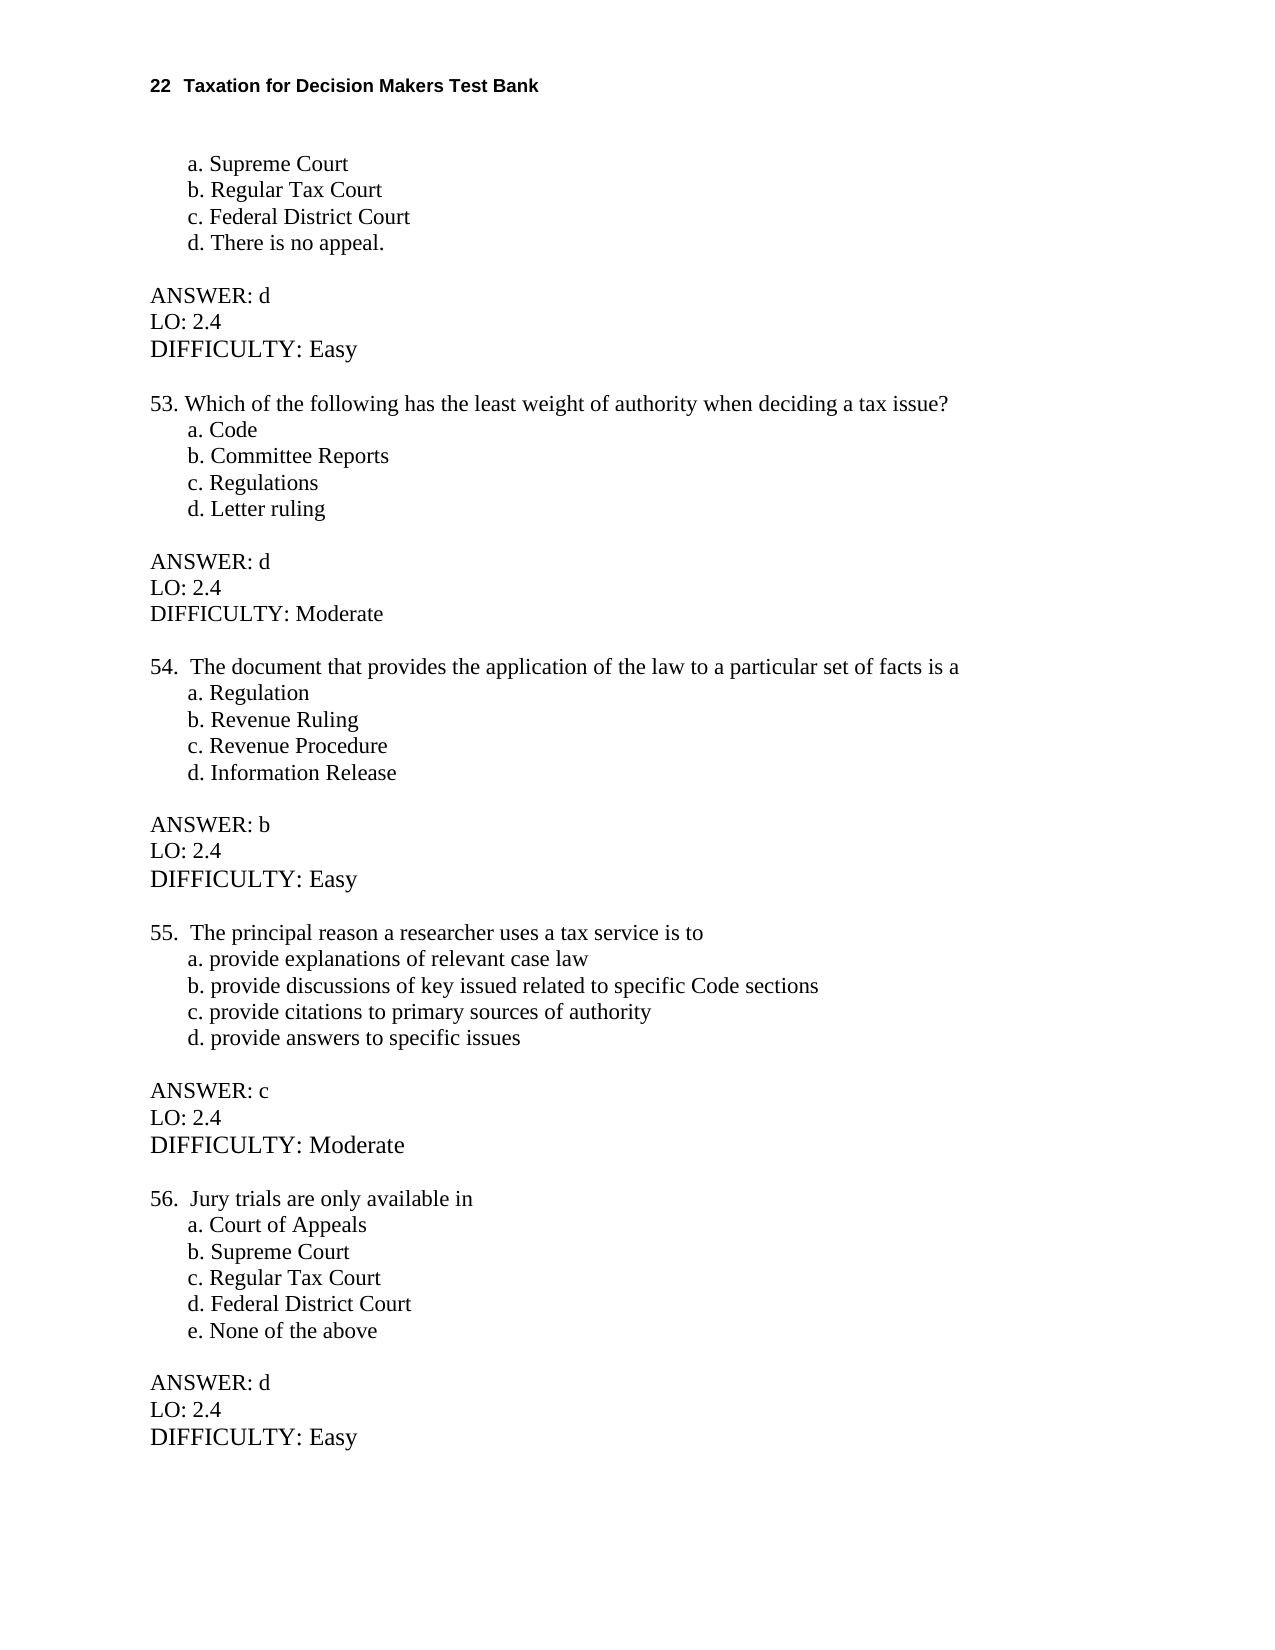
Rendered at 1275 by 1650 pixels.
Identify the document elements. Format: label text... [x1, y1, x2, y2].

text DIFFICULTY: Easy [150, 864, 1125, 893]
text ANSWER: c [150, 1077, 1125, 1103]
text a. Regulation [187, 679, 1125, 706]
text ANSWER: b [150, 811, 1125, 838]
text e. None of the above [187, 1317, 1125, 1343]
text c. Regulations [187, 469, 1125, 495]
text ANSWER: d [150, 282, 1125, 308]
text a. Code [187, 416, 1125, 442]
text a. Court of Appeals [187, 1211, 1125, 1238]
text a. provide explanations of relevant case law [187, 945, 1125, 972]
text LO: 2.4 [150, 838, 1125, 864]
text ANSWER: d [150, 1369, 1125, 1396]
text c. provide citations to primary sources of authority [187, 998, 1125, 1024]
text LO: 2.4 [150, 574, 1125, 600]
text LO: 2.4 [150, 1396, 1125, 1422]
text d. There is no appeal. [187, 229, 1125, 255]
text 54. The document that provides the application of the law to a particular set of facts is a [150, 653, 1125, 679]
text ANSWER: d [150, 548, 1125, 574]
text b. Regular Tax Court [187, 176, 1125, 203]
text d. Information Release [187, 758, 1125, 785]
text DIFFICULTY: Moderate [150, 600, 1125, 627]
text c. Regular Tax Court [187, 1264, 1125, 1290]
text 53. Which of the following has the least weight of authority when deciding a tax issue? [150, 389, 1125, 416]
text 56. Jury trials are only available in [150, 1185, 1125, 1211]
text b. Revenue Ruling [187, 706, 1125, 732]
text DIFFICULTY: Easy [150, 1422, 1125, 1451]
text d. [187, 1290, 1125, 1317]
text c. Revenue Procedure [187, 732, 1125, 758]
text c. [187, 203, 1125, 229]
text d. provide answers to specific issues [187, 1024, 1125, 1051]
text b. provide discussions of key issued related to specific Code sections [187, 972, 1125, 998]
text DIFFICULTY: Easy [150, 334, 1125, 363]
text b. Committee Reports [187, 442, 1125, 469]
text b. Supreme Court [187, 1238, 1125, 1264]
text 55. The principal reason a researcher uses a tax service is to [150, 919, 1125, 945]
text DIFFICULTY: Moderate [150, 1130, 1125, 1159]
text LO: 2.4 [150, 308, 1125, 334]
text d. Letter ruling [187, 495, 1125, 521]
text LO: 2.4 [150, 1103, 1125, 1130]
text a. Supreme Court [187, 150, 1125, 176]
